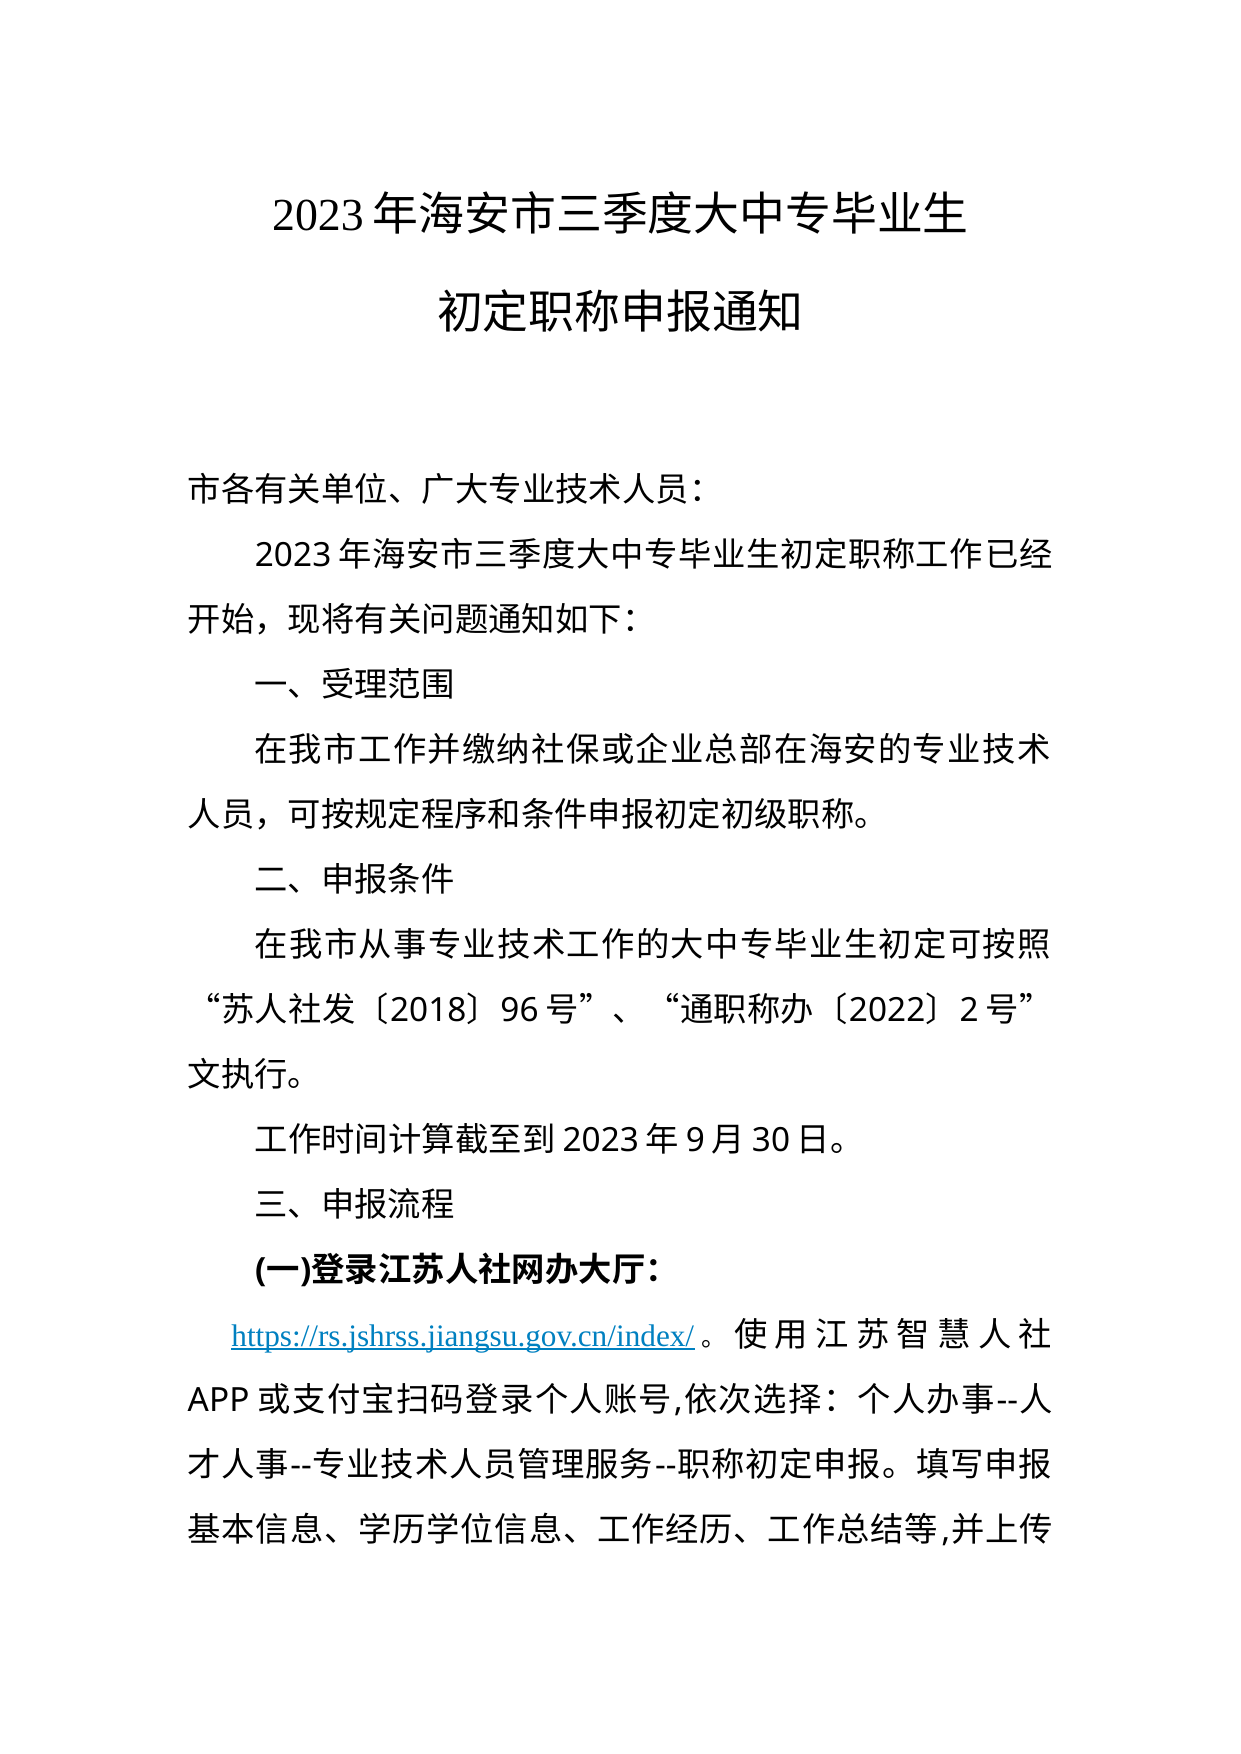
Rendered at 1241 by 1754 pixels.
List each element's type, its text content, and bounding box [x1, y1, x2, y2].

text 一、受理范围 [187, 649, 1053, 714]
text (一)登录江苏人社网办大厅： [187, 1234, 1053, 1299]
text 三、申报流程 [187, 1169, 1053, 1234]
text 2023年海安市三季度大中专毕业生 [187, 162, 1053, 259]
text 二、申报条件 [187, 844, 1053, 909]
text 初定职称申报通知 [187, 259, 1053, 357]
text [187, 1299, 1053, 1559]
text 在我市从事专业技术工作的大中专毕业生初定可按照“苏人社发〔2018〕96号”、“通职称办〔2022〕2号”文执行。 [187, 909, 1053, 1104]
text 2023年海安市三季度大中专毕业生初定职称工作已经开始，现将有关问题通知如下： [187, 519, 1053, 649]
text 市各有关单位、广大专业技术人员： [187, 454, 1053, 519]
text 工作时间计算截至到2023年9月30日。 [187, 1104, 1053, 1169]
list 在我市工作并缴纳社保或企业总部在海安的专业技术人员，可按规定程序和条件申报初定初级职称。 [187, 714, 1053, 844]
